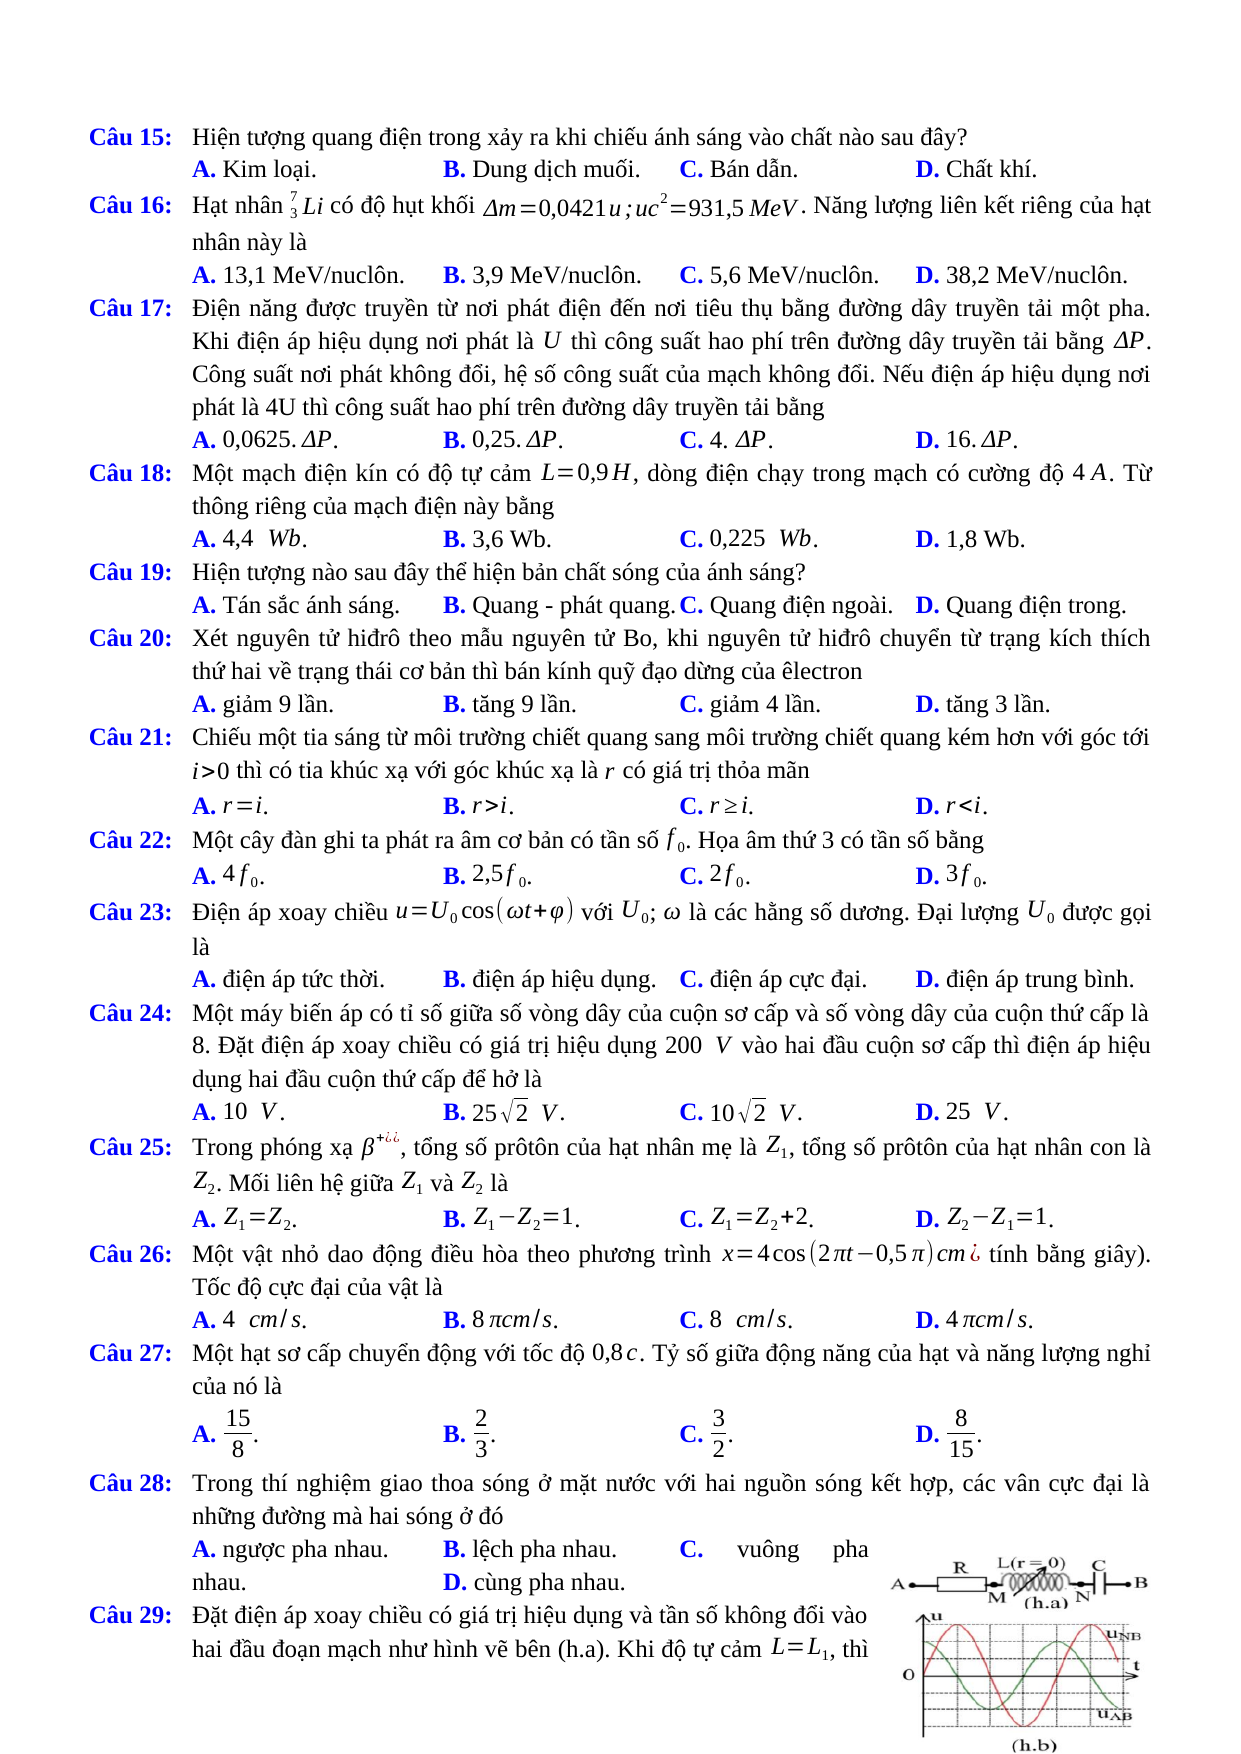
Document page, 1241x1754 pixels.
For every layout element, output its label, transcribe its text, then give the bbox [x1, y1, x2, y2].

text A. . B. 3,6 Wb. C. . D. 1,8 Wb. [192, 524, 1152, 553]
text A. Kim loại. B. Dung dịch muối. C. Bán dẫn. D. Chất khí. [192, 154, 1152, 183]
text A. điện áp tức thời. B. điện áp hiệu dụng. C. điện áp cực đại. D. điện áp trung bình. [192, 964, 1152, 993]
text Câu 24: Một máy biến áp có tỉ số giữa số vòng dây của cuộn sơ cấp và số vòng dây của cuộn thứ cấp là 8. Đặt điện áp xoay chiều có giá trị hiệu dụng vào hai đầu cuộn sơ cấp thì điện áp hiệu dụng hai đầu cuộn thứ cấp để hở là [88, 998, 1152, 1092]
text Câu 18: Một mạch điện kín có độ tự cảm , dòng điện chạy trong mạch có cường độ . Từ thông riêng của mạch điện này bằng [88, 458, 1152, 520]
text Câu 19: Hiện tượng nào sau đây thể hiện bản chất sóng của ánh sáng? [88, 557, 1152, 586]
text A. . B. . C. . D. . [192, 1305, 1152, 1334]
text A. . B. . C. 4. . D. . [192, 425, 1152, 454]
text A. 13,1 MeV/nuclôn. B. 3,9 MeV/nuclôn. C. 5,6 MeV/nuclôn. D. 38,2 MeV/nuclôn. [192, 260, 1152, 288]
text Câu 16: Hạt nhân có độ hụt khối . Năng lượng liên kết riêng của hạt nhân này là [88, 188, 1152, 256]
text Câu 27: Một hạt sơ cấp chuyển động với tốc độ . Tỷ số giữa động năng của hạt và năng lượng nghỉ của nó là [88, 1338, 1152, 1400]
text A. . B. . C. . D. . [192, 791, 1152, 820]
text Câu 25: Trong phóng xạ , tổng số prôtôn của hạt nhân mẹ là , tổng số prôtôn của hạt nhân con là . Mối liên hệ giữa và là [88, 1131, 1152, 1198]
text Câu 21: Chiếu một tia sáng từ môi trường chiết quang sang môi trường chiết quang kém hơn với góc tới thì có tia khúc xạ với góc khúc xạ là có giá trị thỏa mãn [88, 722, 1152, 787]
text Câu 26: Một vật nhỏ dao động điều hòa theo phương trình tính bằng giây). Tốc độ cực đại của vật là [88, 1238, 1152, 1301]
text Câu 20: Xét nguyên tử hiđrô theo mẫu nguyên tử Bo, khi nguyên tử hiđrô chuyển từ trạng kích thích thứ hai về trạng thái cơ bản thì bán kính quỹ đạo dừng của êlectron [88, 623, 1152, 685]
text Câu 22: Một cây đàn ghi ta phát ra âm cơ bản có tần số . Họa âm thứ 3 có tần số bằng [88, 824, 1152, 855]
text A. Tán sắc ánh sáng. B. Quang - phát quang. C. Quang điện ngoài. D. Quang điện trong. [192, 590, 1152, 619]
picture [887, 1555, 1152, 1754]
text A. . B. . C. . D. . [192, 1097, 1152, 1126]
text A. . B. . C. . D. . [192, 1202, 1152, 1234]
text A. . B. . C. . D. . [192, 1404, 1152, 1463]
text Câu 17: Điện năng được truyền từ nơi phát điện đến nơi tiêu thụ bằng đường dây truyền tải một pha. Khi điện áp hiệu dụng nơi phát là thì công suất hao phí trên đường dây truyền tải bằng . Công suất nơi phát không đổi, hệ số công suất của mạch không đổi. Nếu điện áp hiệu dụng nơi phát là 4U thì công suất hao phí trên đường dây truyền tải bằng [88, 293, 1152, 421]
text A. . B. . C. . D. . [192, 860, 1152, 891]
text Câu 23: Điện áp xoay chiều với ; là các hằng số dương. Đại lượng được gọi là [88, 895, 1152, 960]
text A. giảm 9 lần. B. tăng 9 lần. C. giảm 4 lần. D. tăng 3 lần. [192, 689, 1152, 718]
text Câu 15: Hiện tượng quang điện trong xảy ra khi chiếu ánh sáng vào chất nào sau đây? [88, 122, 1152, 150]
text Câu 28: Trong thí nghiệm giao thoa sóng ở mặt nước với hai nguồn sóng kết hợp, các vân cực đại là những đường mà hai sóng ở đó [88, 1468, 1152, 1529]
text A. ngược pha nhau. B. lệch pha nhau. C. vuông pha nhau. D. cùng pha nhau. [192, 1534, 1152, 1596]
